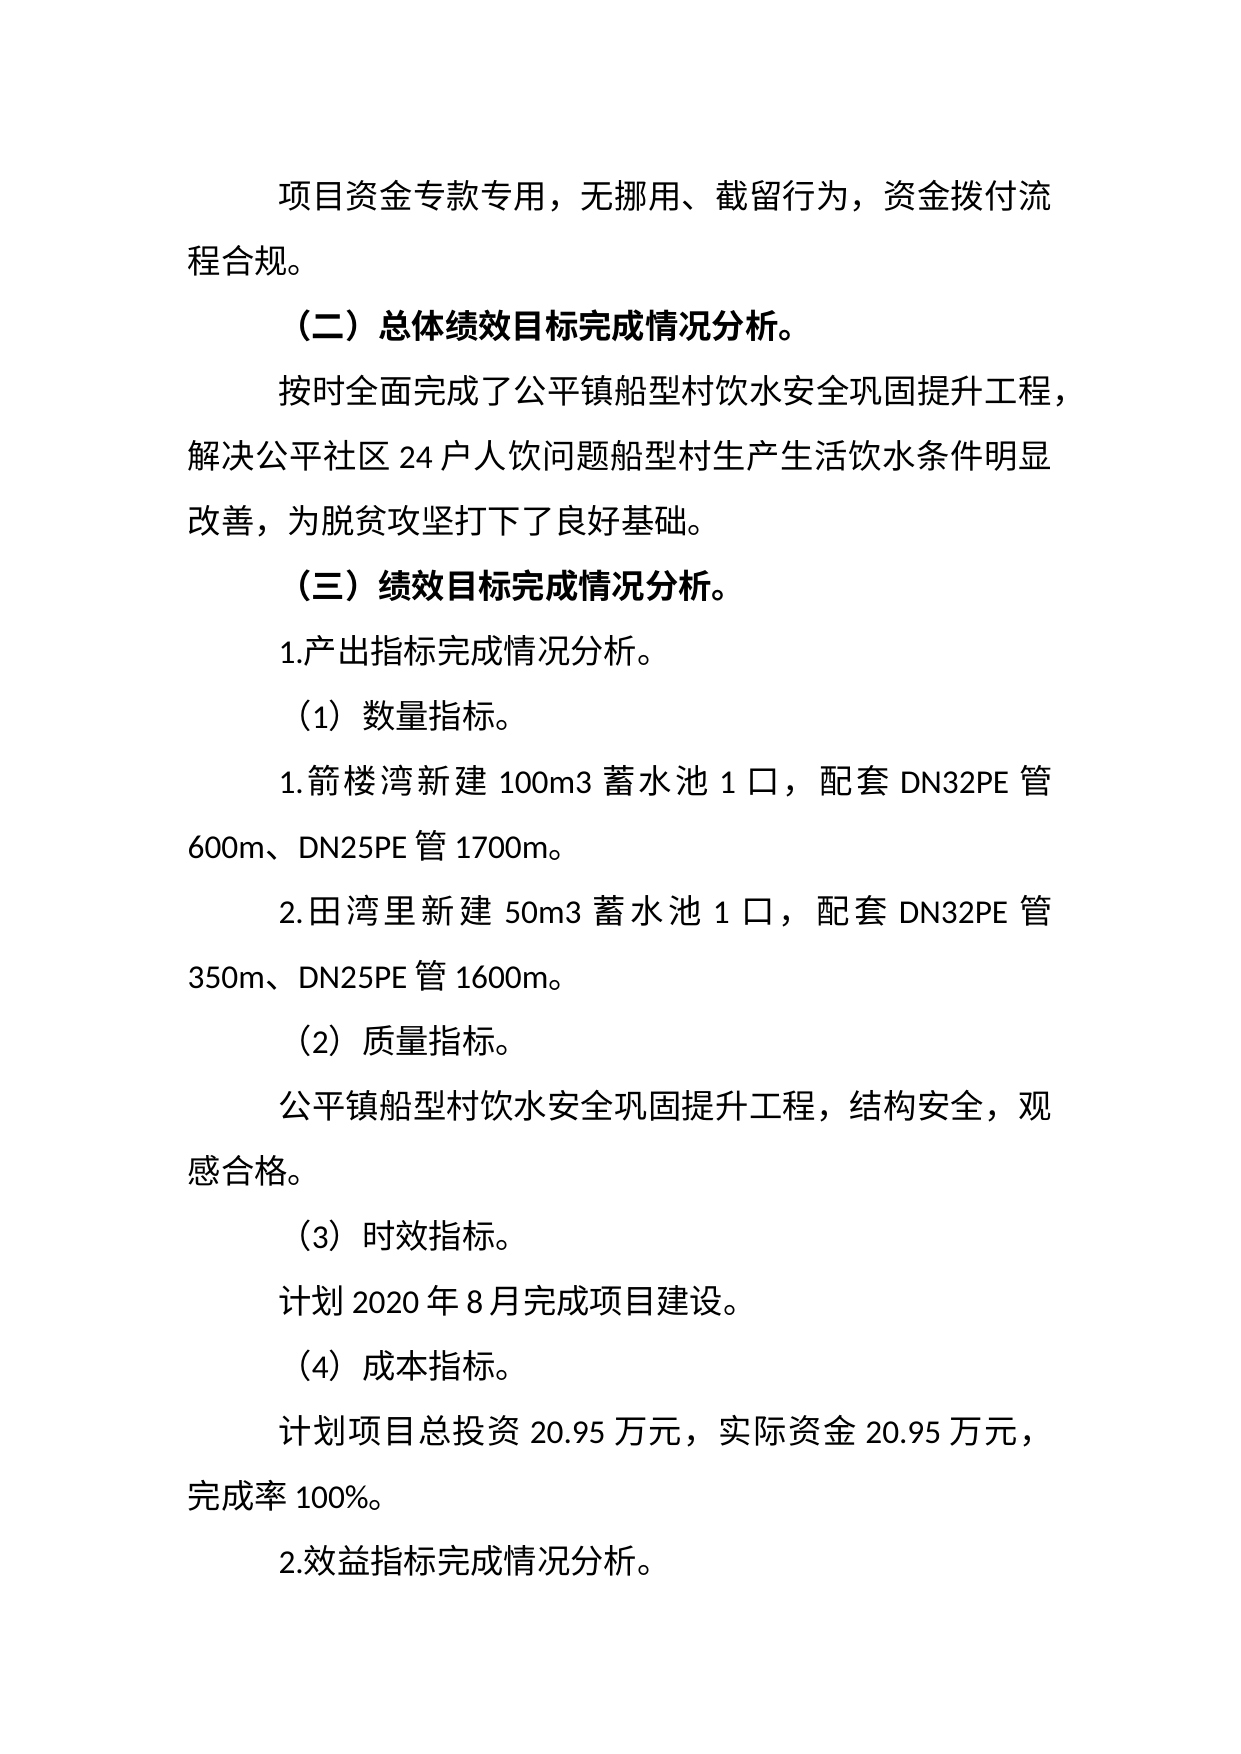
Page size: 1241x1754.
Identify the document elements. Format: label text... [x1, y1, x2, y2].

text 2.效益指标完成情况分析。 [187, 1527, 1053, 1592]
text 按时全面完成了公平镇船型村饮水安全巩固提升工程，解决公平社区24户人饮问题船型村生产生活饮水条件明显改善，为脱贫攻坚打下了良好基础。 [187, 357, 1053, 552]
text 1.箭楼湾新建100m3蓄水池1口，配套DN32PE管600m、DN25PE管1700m。 [187, 747, 1053, 877]
subtitle （三）绩效目标完成情况分析。 [187, 552, 1053, 617]
text （1）数量指标。 [187, 682, 1053, 747]
text （2）质量指标。 [187, 1007, 1053, 1072]
text 项目资金专款专用，无挪用、截留行为，资金拨付流程合规。 [187, 162, 1053, 292]
text 2.田湾里新建50m3蓄水池1口，配套DN32PE管350m、DN25PE管1600m。 [187, 877, 1053, 1007]
subtitle （二）总体绩效目标完成情况分析。 [187, 292, 1053, 357]
text （3）时效指标。 [187, 1202, 1053, 1267]
text 公平镇船型村饮水安全巩固提升工程，结构安全，观感合格。 [187, 1072, 1053, 1202]
text 1.产出指标完成情况分析。 [187, 617, 1053, 682]
text 计划2020年8月完成项目建设。 [187, 1267, 1053, 1332]
text （4）成本指标。 [187, 1332, 1053, 1397]
text 计划项目总投资20.95万元，实际资金20.95万元，完成率100%。 [187, 1397, 1053, 1527]
